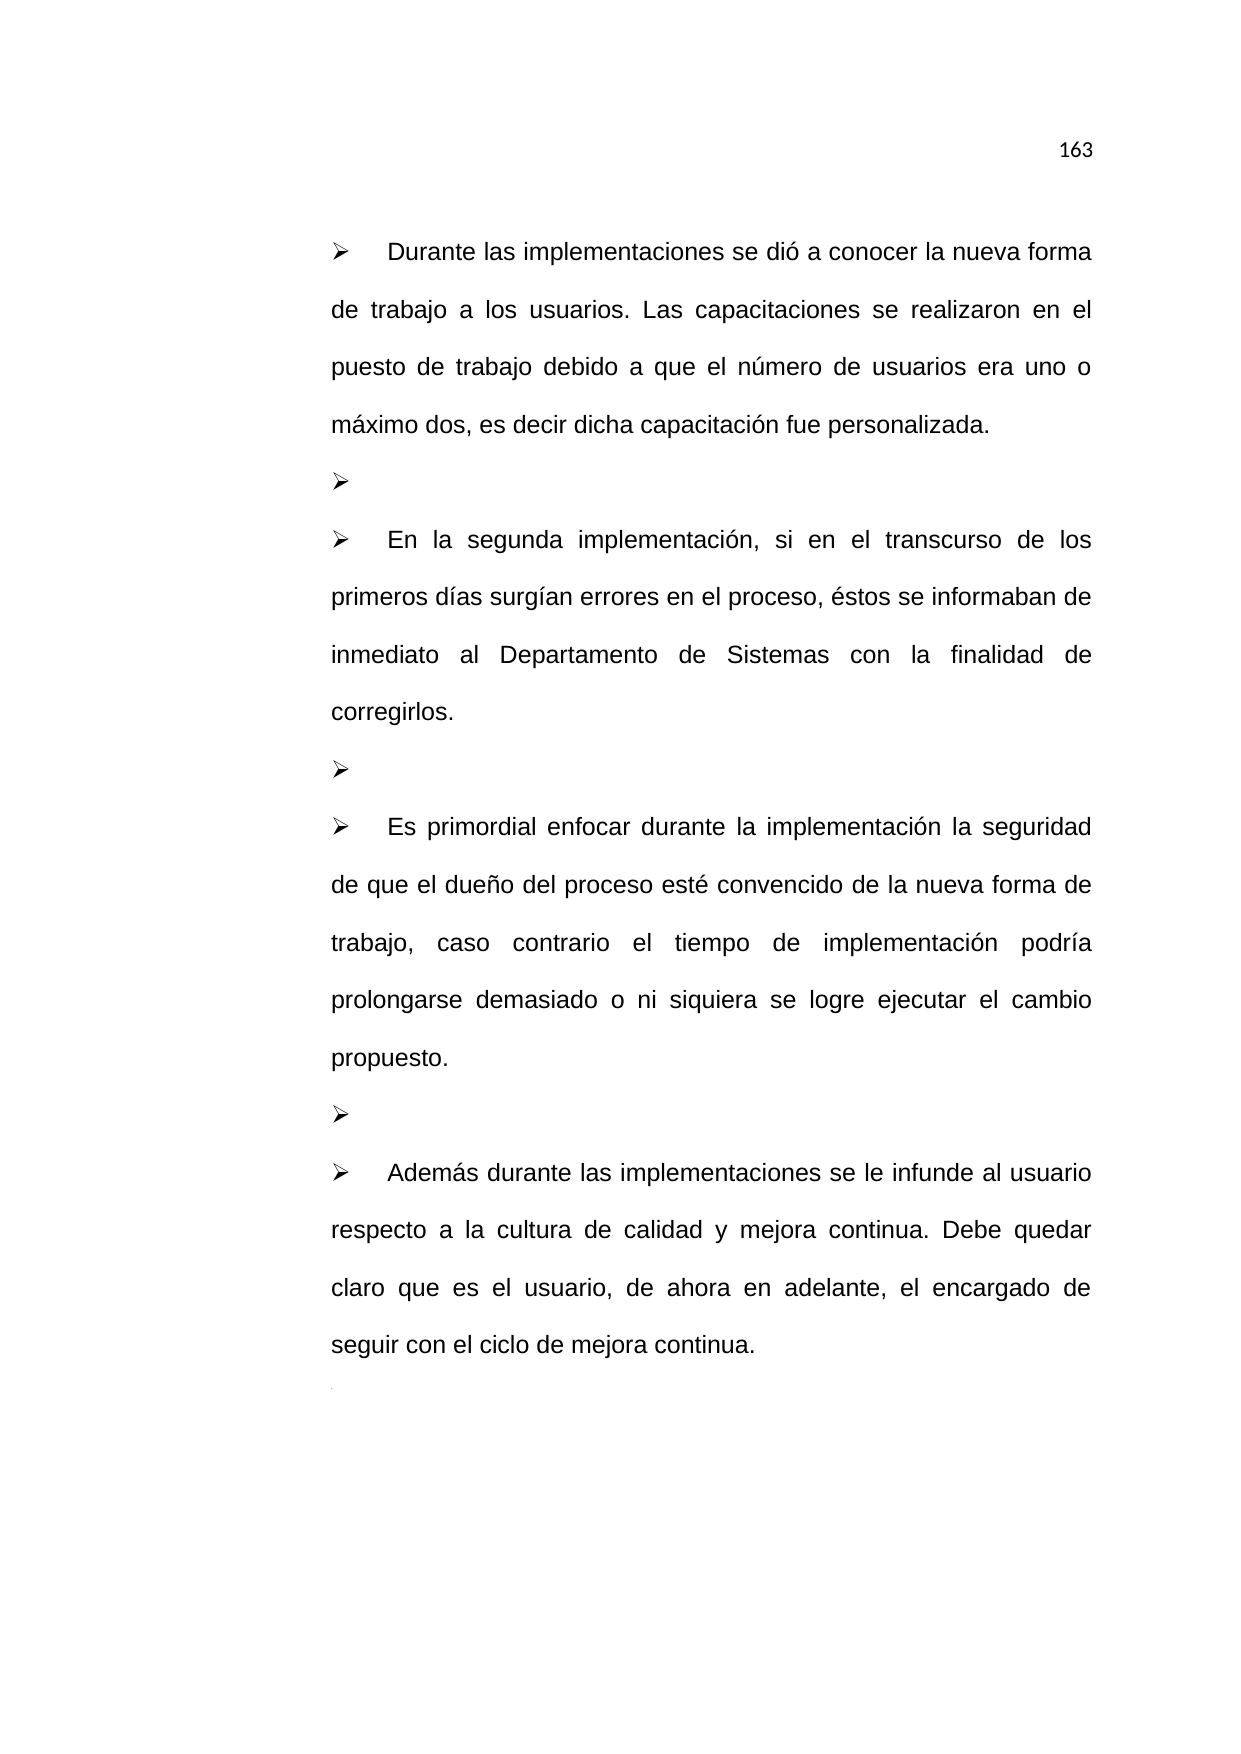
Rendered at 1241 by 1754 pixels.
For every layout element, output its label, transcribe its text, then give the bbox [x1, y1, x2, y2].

text Es primordial enfocar durante la implementación la seguridad de que el dueño del proceso esté convencido de la nueva forma de trabajo, caso contrario el tiempo de implementación podría prolongarse demasiado o ni siquiera se logre ejecutar el cambio propuesto. [331, 812, 1093, 1071]
text En la segunda implementación, si en el transcurso de los primeros días surgían errores en el proceso, éstos se informaban de inmediato al Departamento de Sistemas con la finalidad de corregirlos. [331, 525, 1093, 726]
text Además durante las implementaciones se le infunde al usuario respecto a la cultura de calidad y mejora continua. Debe quedar claro que es el usuario, de ahora en adelante, el encargado de seguir con el ciclo de mejora continua. [331, 1158, 1093, 1359]
text Durante las implementaciones se dió a conocer la nueva forma de trabajo a los usuarios. Las capacitaciones se realizaron en el puesto de trabajo debido a que el número de usuarios era uno o máximo dos, es decir dicha capacitación fue personalizada. [331, 237, 1093, 438]
